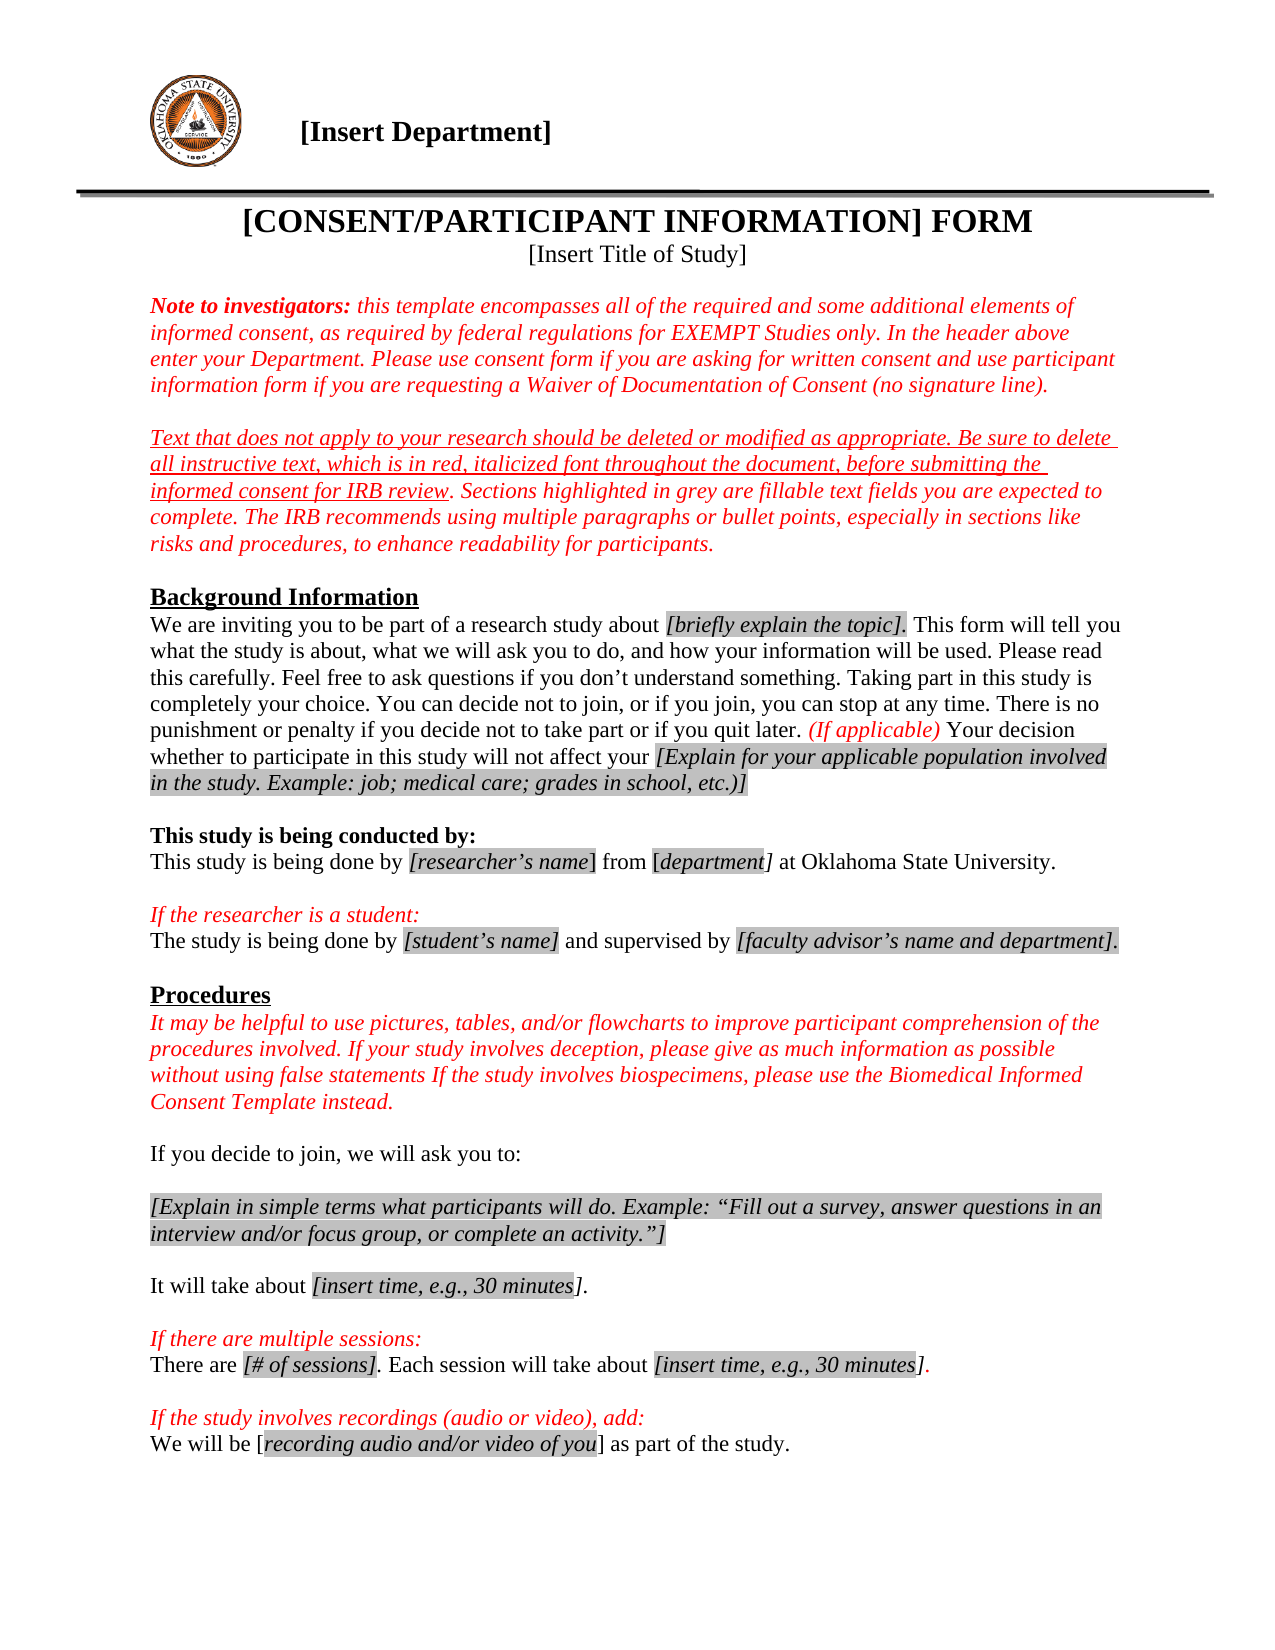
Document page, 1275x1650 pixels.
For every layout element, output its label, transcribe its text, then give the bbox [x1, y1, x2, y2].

text If you decide to join, we will ask you to: [150, 1141, 1125, 1167]
text This study is being conducted by: [150, 822, 1125, 848]
text [Explain in simple terms what participants will do. Example: “Fill out a survey, answer questions in an interview and/or focus group, or complete an activity.”] [150, 1167, 1125, 1246]
text There are [# of sessions]. Each session will take about [insert time, e.g., 30 minutes]. [377, 1351, 654, 1378]
text It may be helpful to use pictures, tables, and/or flowcharts to improve participant comprehension of the procedures involved. If your study involves deception, please give as much information as possible without using false statements If the study involves biospecimens, please use the Biomedical Informed Consent Template instead. [150, 1009, 1125, 1114]
text This study is being done by [researcher’s name] from [department] at Oklahoma State University. [150, 848, 409, 874]
text If there are multiple sessions: [150, 1325, 1125, 1351]
subtitle Background Information [150, 582, 1125, 611]
text Text that does not apply to your research should be deleted or modified as appropriate. Be sure to delete all instructive text, which is in red, italicized font throughout the document, before submitting the informed consent for IRB review. Sections highlighted in grey are fillable text fields you are expected to complete. The IRB recommends using multiple paragraphs or bullet points, especially in sections like risks and procedures, to enhance readability for participants. [150, 424, 1125, 556]
text We are inviting you to be part of a research study about [briefly explain the topic]. This form will tell you what the study is about, what we will ask you to do, and how your information will be used. Please read this carefully. Feel free to ask questions if you don’t understand something. Taking part in this study is completely your choice. You can decide not to join, or if you join, you can stop at any time. There is no punishment or penalty if you decide not to take part or if you quit later. (If applicable) Your decision whether to participate in this study will not affect your [Explain for your applicable population involved in the study. Example: job; medical care; grades in school, etc.)] [150, 611, 1125, 796]
text It will take about [insert time, e.g., 30 minutes]. [150, 1272, 312, 1299]
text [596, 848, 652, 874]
text Note to investigators: this template encompasses all of the required and some additional elements of informed consent, as required by federal regulations for EXEMPT Studies only. In the header above enter your Department. Please use consent form if you are asking for written consent and use participant information form if you are requesting a Waiver of Documentation of Consent (no signature line). [150, 292, 1125, 398]
title [CONSENT/PARTICIPANT INFORMATION] Form [150, 201, 1125, 239]
text Procedures [150, 980, 1125, 1009]
text There are [# of sessions]. Each session will take about [insert time, e.g., 30 minutes]. [916, 1351, 1125, 1378]
text This study is being done by [researcher’s name] from [department] at Oklahoma State University. [764, 848, 1125, 874]
text It will take about [insert time, e.g., 30 minutes]. [574, 1272, 1125, 1299]
text If the study involves recordings (audio or video), add: We will be [recording audio and/or video of you] as part of the study. [150, 1404, 1125, 1457]
title [Insert Department] [150, 75, 1125, 172]
text If the researcher is a student: The study is being done by [student’s name] and supervised by [faculty advisor’s name and department]. [150, 901, 1125, 954]
picture [150, 75, 242, 167]
text [Insert Title of Study] [150, 239, 1125, 268]
